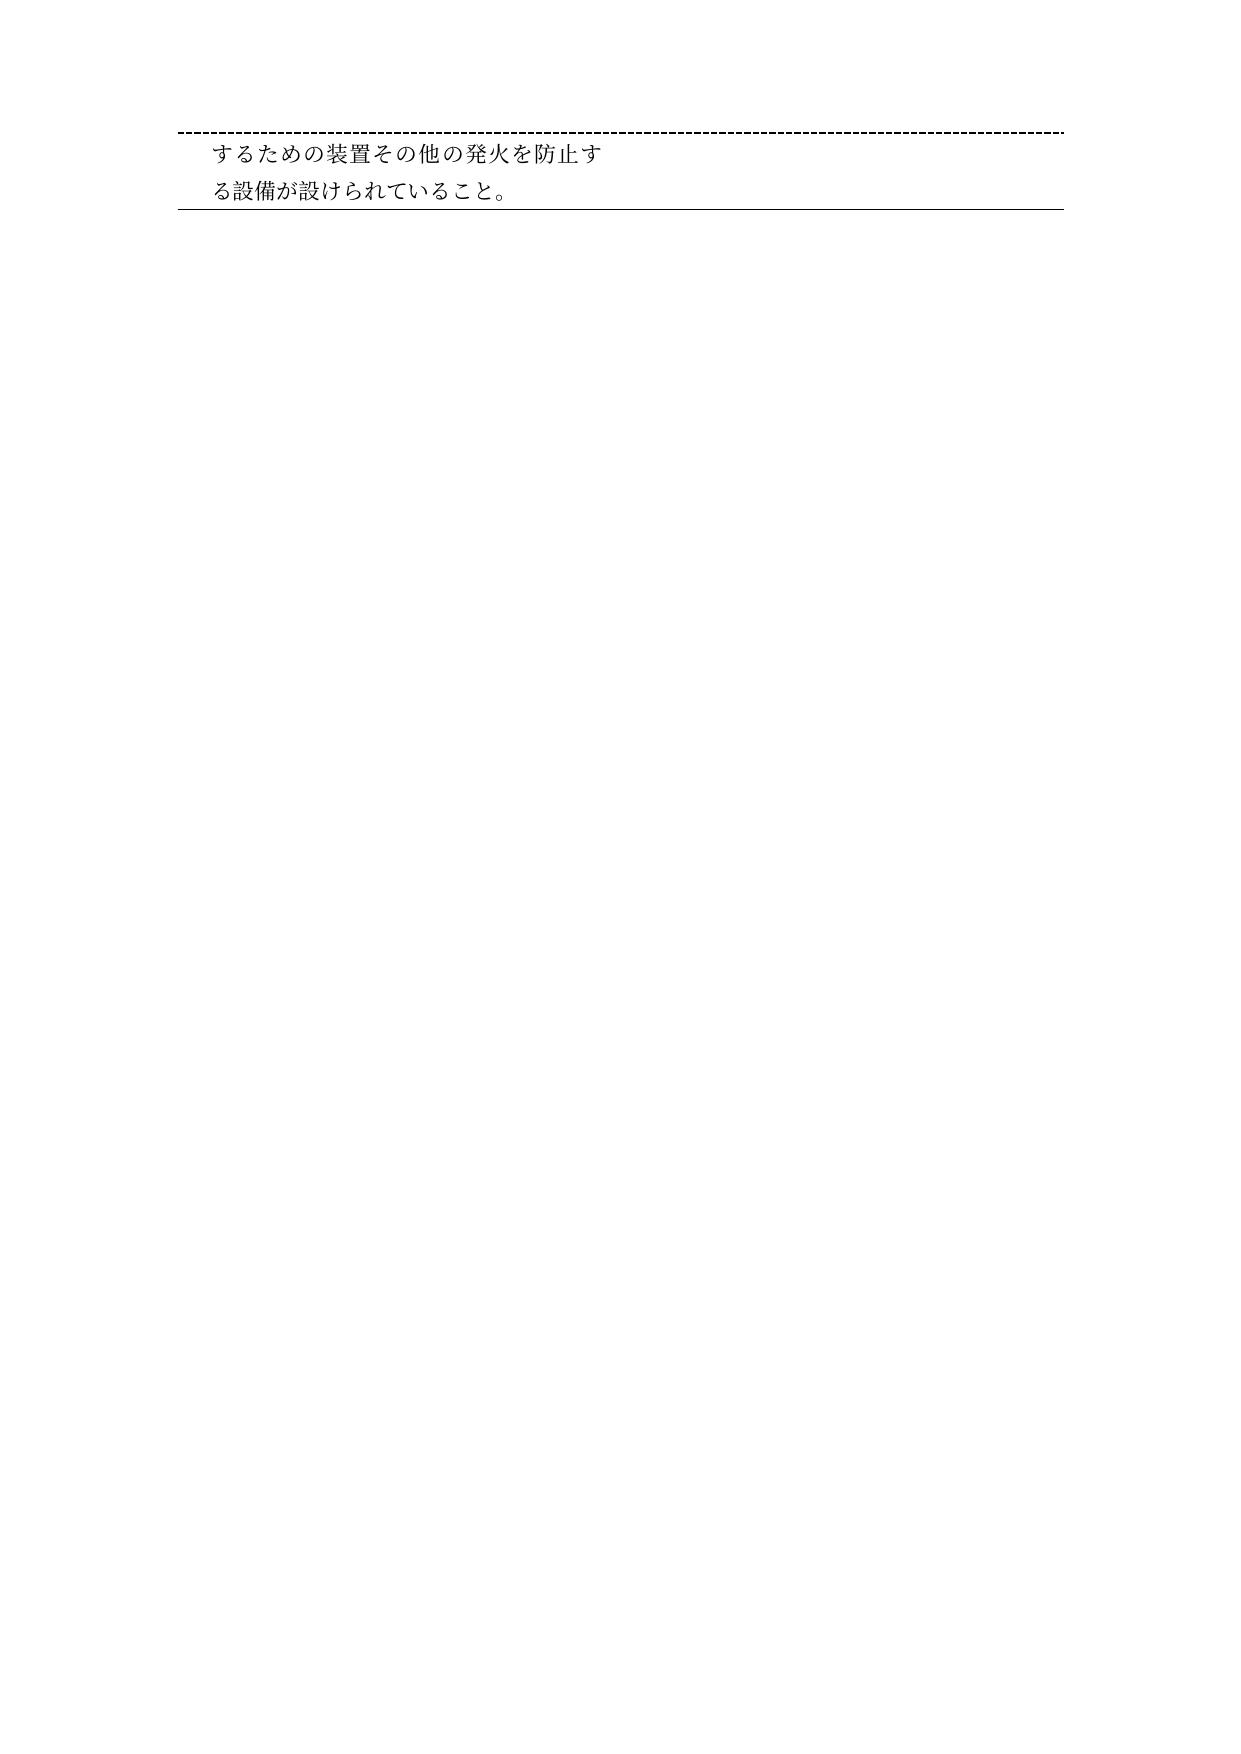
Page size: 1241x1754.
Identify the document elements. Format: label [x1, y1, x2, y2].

table_cell [615, 132, 1064, 209]
table_cell [178, 132, 615, 209]
